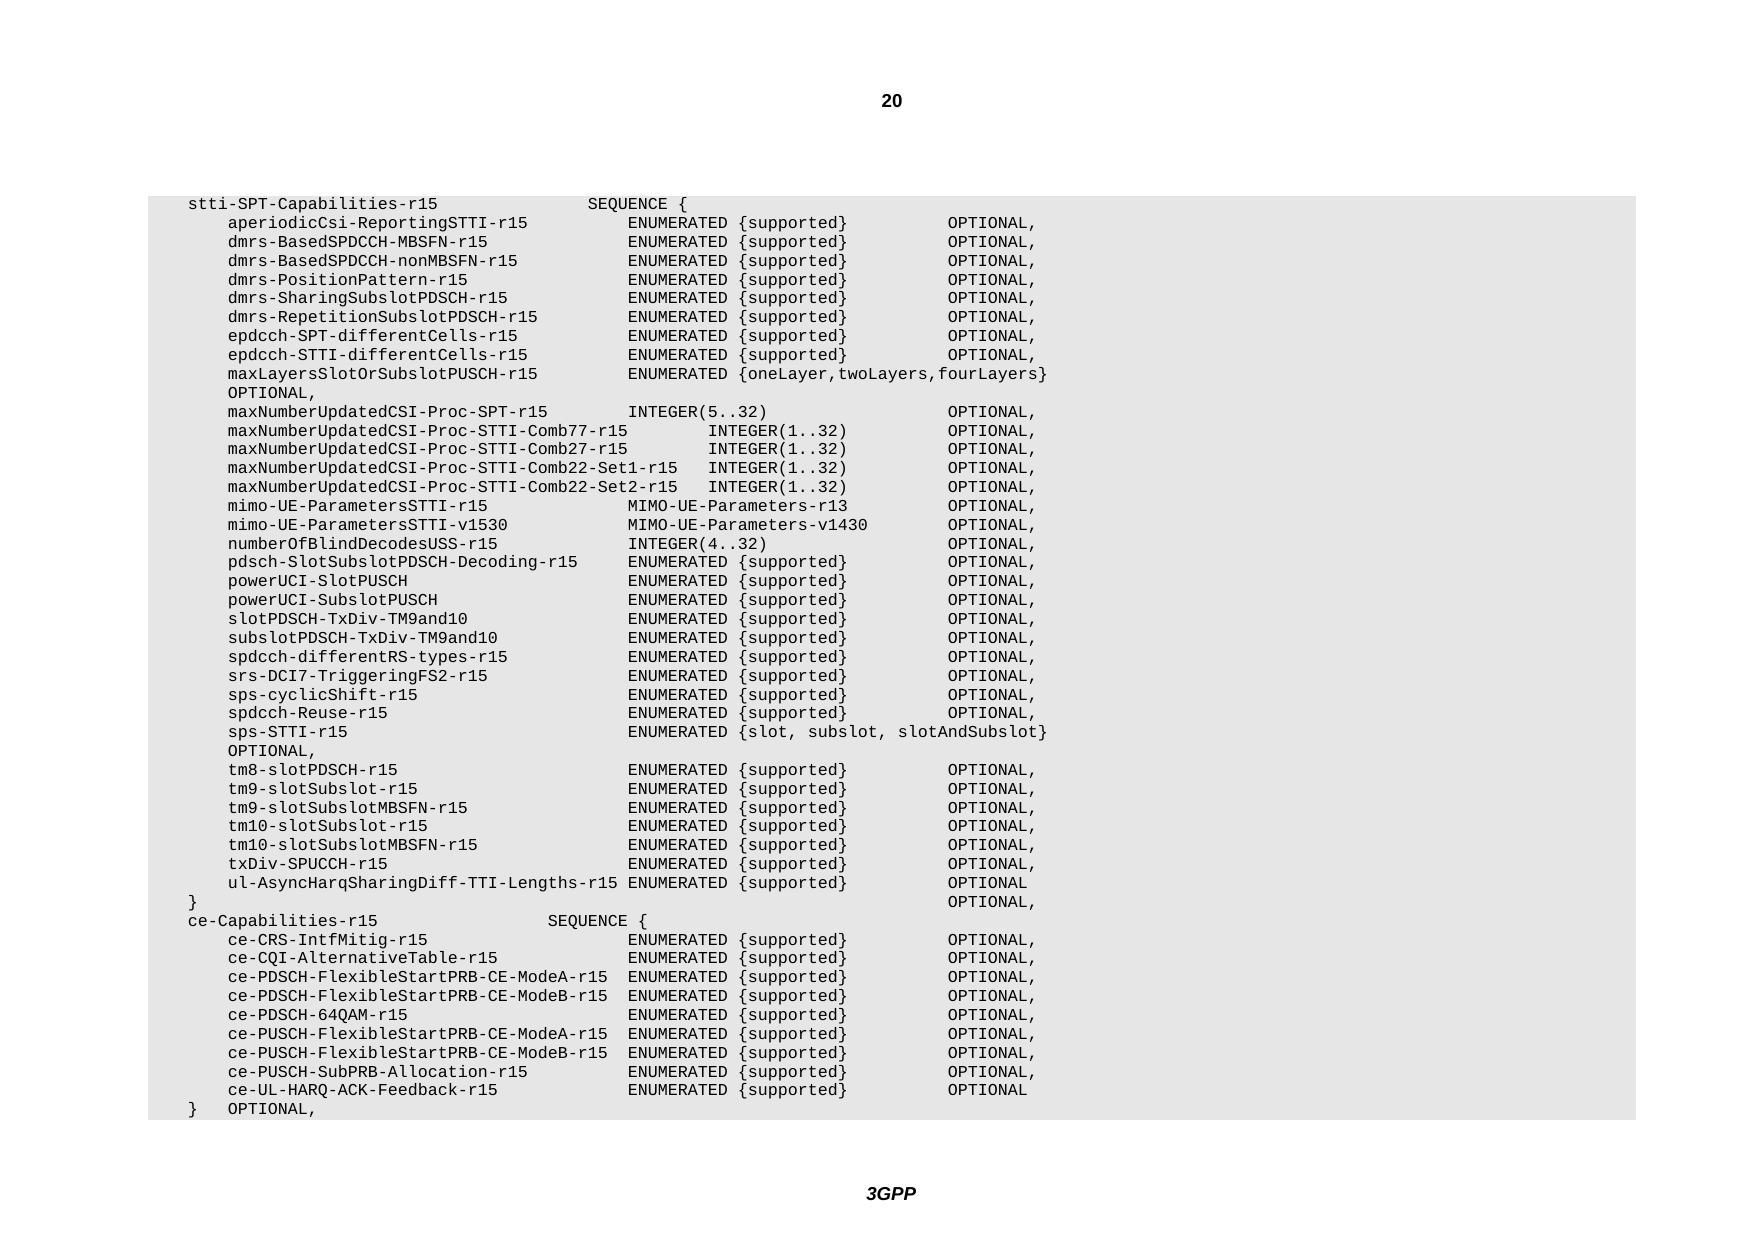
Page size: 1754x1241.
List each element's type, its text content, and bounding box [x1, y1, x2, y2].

text mimo-UE-ParametersSTTI-v1530 MIMO-UE-Parameters-v1430 OPTIONAL, [148, 516, 1636, 535]
text maxNumberUpdatedCSI-Proc-STTI-Comb22-Set1-r15 INTEGER(1..32) OPTIONAL, [148, 460, 1636, 479]
text powerUCI-SubslotPUSCH ENUMERATED {supported} OPTIONAL, [148, 592, 1636, 611]
text OPTIONAL, [148, 384, 1636, 403]
text spdcch-differentRS-types-r15 ENUMERATED {supported} OPTIONAL, [148, 648, 1636, 667]
text dmrs-SharingSubslotPDSCH-r15 ENUMERATED {supported} OPTIONAL, [148, 290, 1636, 309]
text subslotPDSCH-TxDiv-TM9and10 ENUMERATED {supported} OPTIONAL, [148, 629, 1636, 648]
text aperiodicCsi-ReportingSTTI-r15 ENUMERATED {supported} OPTIONAL, [148, 215, 1636, 233]
text ce-PDSCH-FlexibleStartPRB-CE-ModeB-r15 ENUMERATED {supported} OPTIONAL, [148, 988, 1636, 1007]
text sps-STTI-r15 ENUMERATED {slot, subslot, slotAndSubslot} [148, 724, 1636, 743]
text tm8-slotPDSCH-r15 ENUMERATED {supported} OPTIONAL, [148, 761, 1636, 780]
text maxLayersSlotOrSubslotPUSCH-r15 ENUMERATED {oneLayer,twoLayers,fourLayers} [148, 366, 1636, 384]
text epdcch-SPT-differentCells-r15 ENUMERATED {supported} OPTIONAL, [148, 328, 1636, 347]
text srs-DCI7-TriggeringFS2-r15 ENUMERATED {supported} OPTIONAL, [148, 667, 1636, 686]
text tm10-slotSubslotMBSFN-r15 ENUMERATED {supported} OPTIONAL, [148, 837, 1636, 856]
text tm9-slotSubslotMBSFN-r15 ENUMERATED {supported} OPTIONAL, [148, 799, 1636, 818]
text dmrs-RepetitionSubslotPDSCH-r15 ENUMERATED {supported} OPTIONAL, [148, 309, 1636, 328]
text ce-PDSCH-64QAM-r15 ENUMERATED {supported} OPTIONAL, [148, 1007, 1636, 1025]
text epdcch-STTI-differentCells-r15 ENUMERATED {supported} OPTIONAL, [148, 347, 1636, 366]
text OPTIONAL, [148, 743, 1636, 761]
text tm9-slotSubslot-r15 ENUMERATED {supported} OPTIONAL, [148, 780, 1636, 799]
text spdcch-Reuse-r15 ENUMERATED {supported} OPTIONAL, [148, 705, 1636, 724]
text sps-cyclicShift-r15 ENUMERATED {supported} OPTIONAL, [148, 686, 1636, 705]
text txDiv-SPUCCH-r15 ENUMERATED {supported} OPTIONAL, [148, 856, 1636, 874]
text maxNumberUpdatedCSI-Proc-SPT-r15 INTEGER(5..32) OPTIONAL, [148, 403, 1636, 422]
text stti-SPT-Capabilities-r15 SEQUENCE { [148, 196, 1636, 215]
text ce-PUSCH-FlexibleStartPRB-CE-ModeB-r15 ENUMERATED {supported} OPTIONAL, [148, 1044, 1636, 1063]
text } OPTIONAL, [148, 893, 1636, 912]
text ce-PUSCH-SubPRB-Allocation-r15 ENUMERATED {supported} OPTIONAL, [148, 1063, 1636, 1082]
text maxNumberUpdatedCSI-Proc-STTI-Comb77-r15 INTEGER(1..32) OPTIONAL, [148, 422, 1636, 441]
text powerUCI-SlotPUSCH ENUMERATED {supported} OPTIONAL, [148, 573, 1636, 592]
text dmrs-BasedSPDCCH-nonMBSFN-r15 ENUMERATED {supported} OPTIONAL, [148, 252, 1636, 271]
text maxNumberUpdatedCSI-Proc-STTI-Comb22-Set2-r15 INTEGER(1..32) OPTIONAL, [148, 479, 1636, 497]
text } OPTIONAL, [148, 1101, 1636, 1120]
text maxNumberUpdatedCSI-Proc-STTI-Comb27-r15 INTEGER(1..32) OPTIONAL, [148, 441, 1636, 460]
text tm10-slotSubslot-r15 ENUMERATED {supported} OPTIONAL, [148, 818, 1636, 837]
text dmrs-BasedSPDCCH-MBSFN-r15 ENUMERATED {supported} OPTIONAL, [148, 233, 1636, 252]
text slotPDSCH-TxDiv-TM9and10 ENUMERATED {supported} OPTIONAL, [148, 611, 1636, 629]
text ce-CQI-AlternativeTable-r15 ENUMERATED {supported} OPTIONAL, [148, 950, 1636, 969]
text mimo-UE-ParametersSTTI-r15 MIMO-UE-Parameters-r13 OPTIONAL, [148, 497, 1636, 516]
text dmrs-PositionPattern-r15 ENUMERATED {supported} OPTIONAL, [148, 271, 1636, 290]
text ce-PDSCH-FlexibleStartPRB-CE-ModeA-r15 ENUMERATED {supported} OPTIONAL, [148, 969, 1636, 988]
text ce-UL-HARQ-ACK-Feedback-r15 ENUMERATED {supported} OPTIONAL [148, 1082, 1636, 1101]
text pdsch-SlotSubslotPDSCH-Decoding-r15 ENUMERATED {supported} OPTIONAL, [148, 554, 1636, 573]
text ce-Capabilities-r15 SEQUENCE { [148, 912, 1636, 931]
text numberOfBlindDecodesUSS-r15 INTEGER(4..32) OPTIONAL, [148, 535, 1636, 554]
text ce-PUSCH-FlexibleStartPRB-CE-ModeA-r15 ENUMERATED {supported} OPTIONAL, [148, 1025, 1636, 1044]
text ce-CRS-IntfMitig-r15 ENUMERATED {supported} OPTIONAL, [148, 931, 1636, 950]
text ul-AsyncHarqSharingDiff-TTI-Lengths-r15 ENUMERATED {supported} OPTIONAL [148, 874, 1636, 893]
